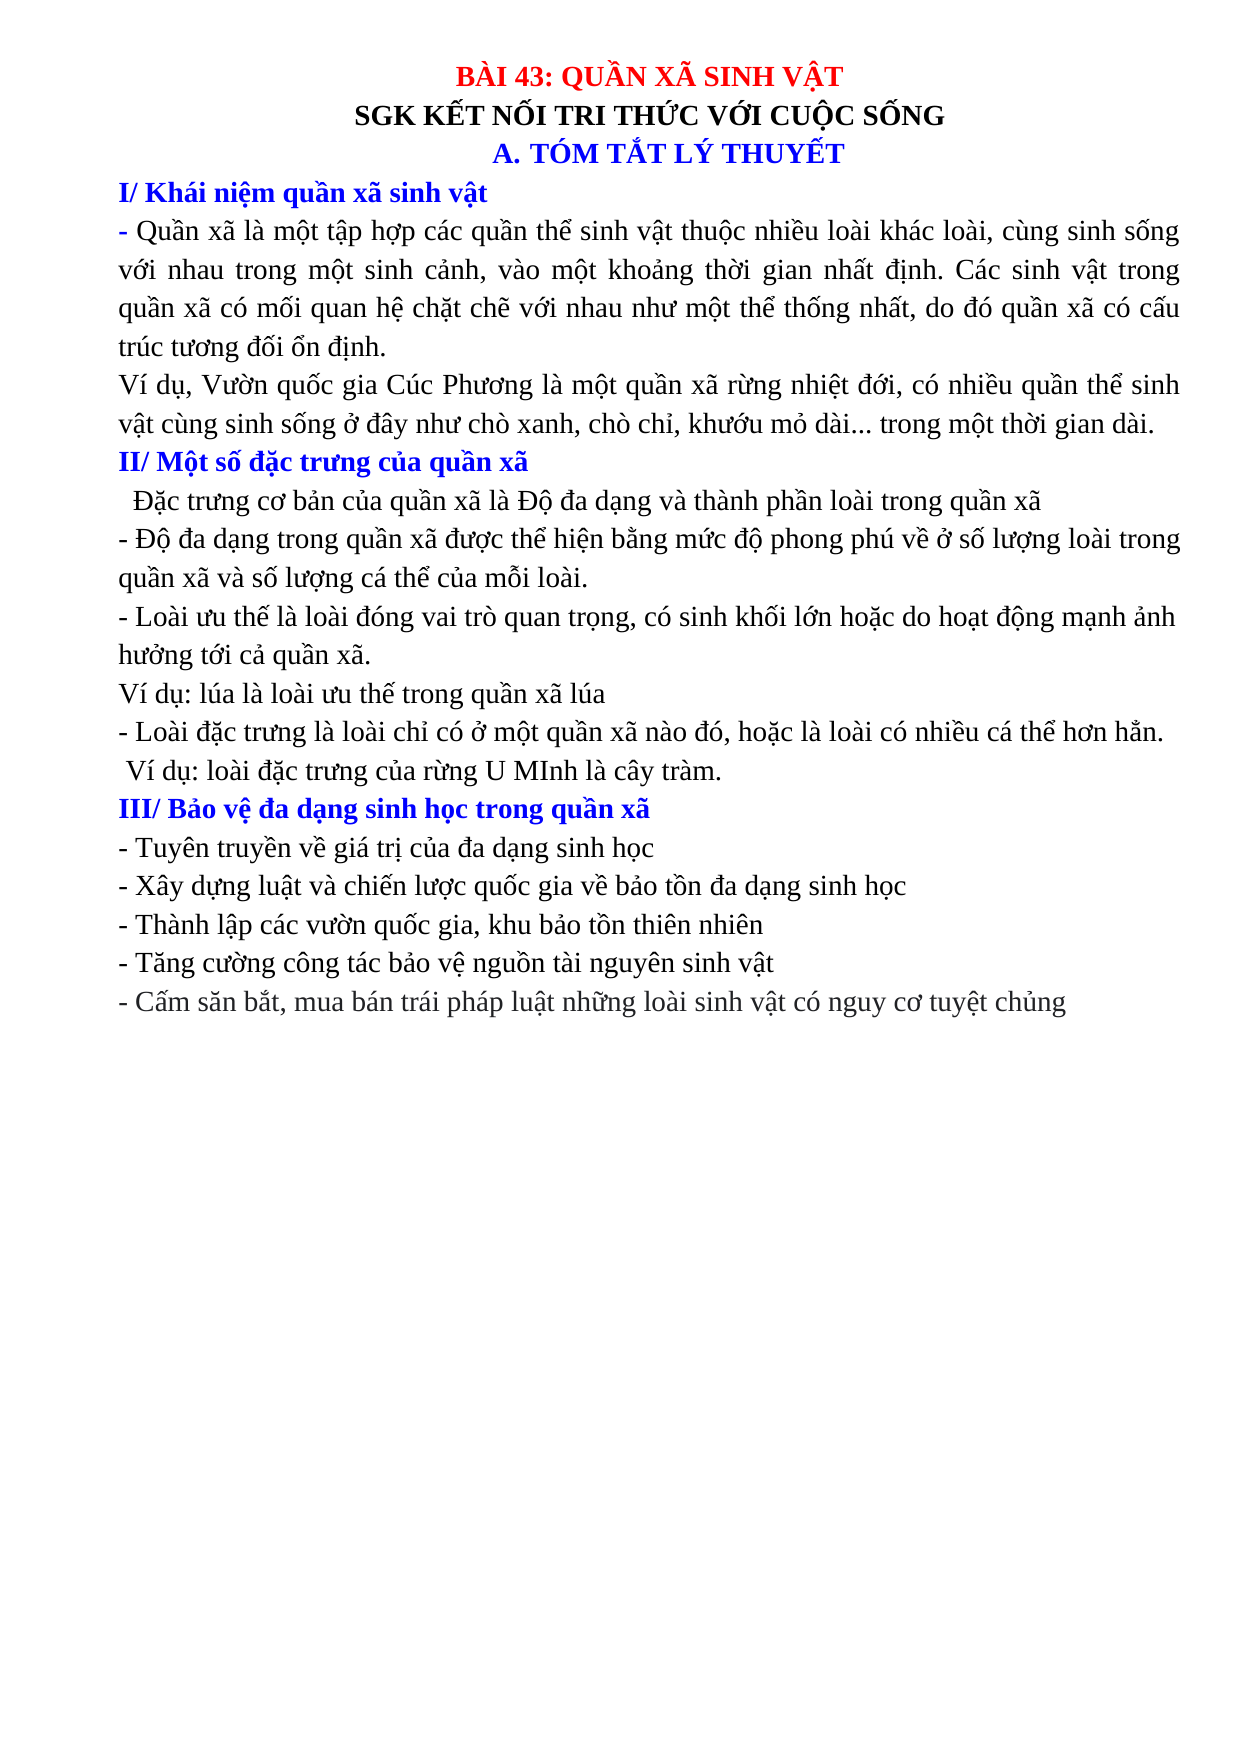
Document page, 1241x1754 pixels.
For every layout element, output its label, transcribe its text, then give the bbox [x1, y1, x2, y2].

text I/ Khái niệm quần xã sinh vật [118, 175, 1181, 208]
text - Thành lập các vườn quốc gia, khu bảo tồn thiên nhiên [118, 907, 1181, 941]
text - Loài ưu thế là loài đóng vai trò quan trọng, có sinh khối lớn hoặc do hoạt động mạnh ảnh hưởng tới cả quần xã. [118, 599, 1181, 671]
text - Tuyên truyền về giá trị của đa dạng sinh học [118, 830, 1181, 863]
text III/ Bảo vệ đa dạng sinh học trong quần xã [118, 791, 1181, 825]
text II/ Một số đặc trưng của quần xã [118, 444, 1181, 478]
text Ví dụ: lúa là loài ưu thế trong quần xã lúa [118, 676, 1181, 709]
text - Tăng cường công tác bảo vệ nguồn tài nguyên sinh vật [118, 946, 1181, 979]
text - Cấm săn bắt, mua bán trái pháp luật những loài sinh vật có nguy cơ tuyệt chủng [118, 984, 1181, 1018]
text - Độ đa dạng trong quần xã được thể hiện bằng mức độ phong phú về ở số lượng loài trong quần xã và số lượng cá thể của mỗi loài. [118, 522, 1181, 594]
text - Quần xã là một tập hợp các quần thể sinh vật thuộc nhiều loài khác loài, cùng sinh sống với nhau trong một sinh cảnh, vào một khoảng thời gian nhất định. Các sinh vật trong quần xã có mối quan hệ chặt chẽ với nhau như một thể thống nhất, do đó quần xã có cấu trúc tương đối ổn định. [118, 213, 1181, 252]
list TÓM TẮT LÝ THUYẾT [156, 136, 1181, 170]
text - Quần xã là một tập hợp các quần thể sinh vật thuộc nhiều loài khác loài, cùng sinh sống với nhau trong một sinh cảnh, vào một khoảng thời gian nhất định. Các sinh vật trong quần xã có mối quan hệ chặt chẽ với nhau như một thể thống nhất, do đó quần xã có cấu trúc tương đối ổn định. [118, 324, 1181, 362]
text - Xây dựng luật và chiến lược quốc gia về bảo tồn đa dạng sinh học [118, 868, 1181, 902]
text SGK KẾT NỐI TRI THỨC VỚI CUỘC SỐNG [118, 98, 1181, 131]
text Đặc trưng cơ bản của quần xã là Độ đa dạng và thành phần loài trong quần xã [118, 483, 1181, 517]
text BÀI 43: QUẦN XÃ SINH VẬT [118, 59, 1181, 93]
text - Loài đặc trưng là loài chỉ có ở một quần xã nào đó, hoặc là loài có nhiều cá thể hơn hẳn. [118, 714, 1181, 748]
text Ví dụ, Vườn quốc gia Cúc Phương là một quần xã rừng nhiệt đới, có nhiều quần thể sinh vật cùng sinh sống ở đây như chò xanh, chò chỉ, khướu mỏ dài... trong một thời gian dài. [118, 401, 1181, 439]
text Ví dụ: loài đặc trưng của rừng U MInh là cây tràm. [118, 753, 1181, 786]
